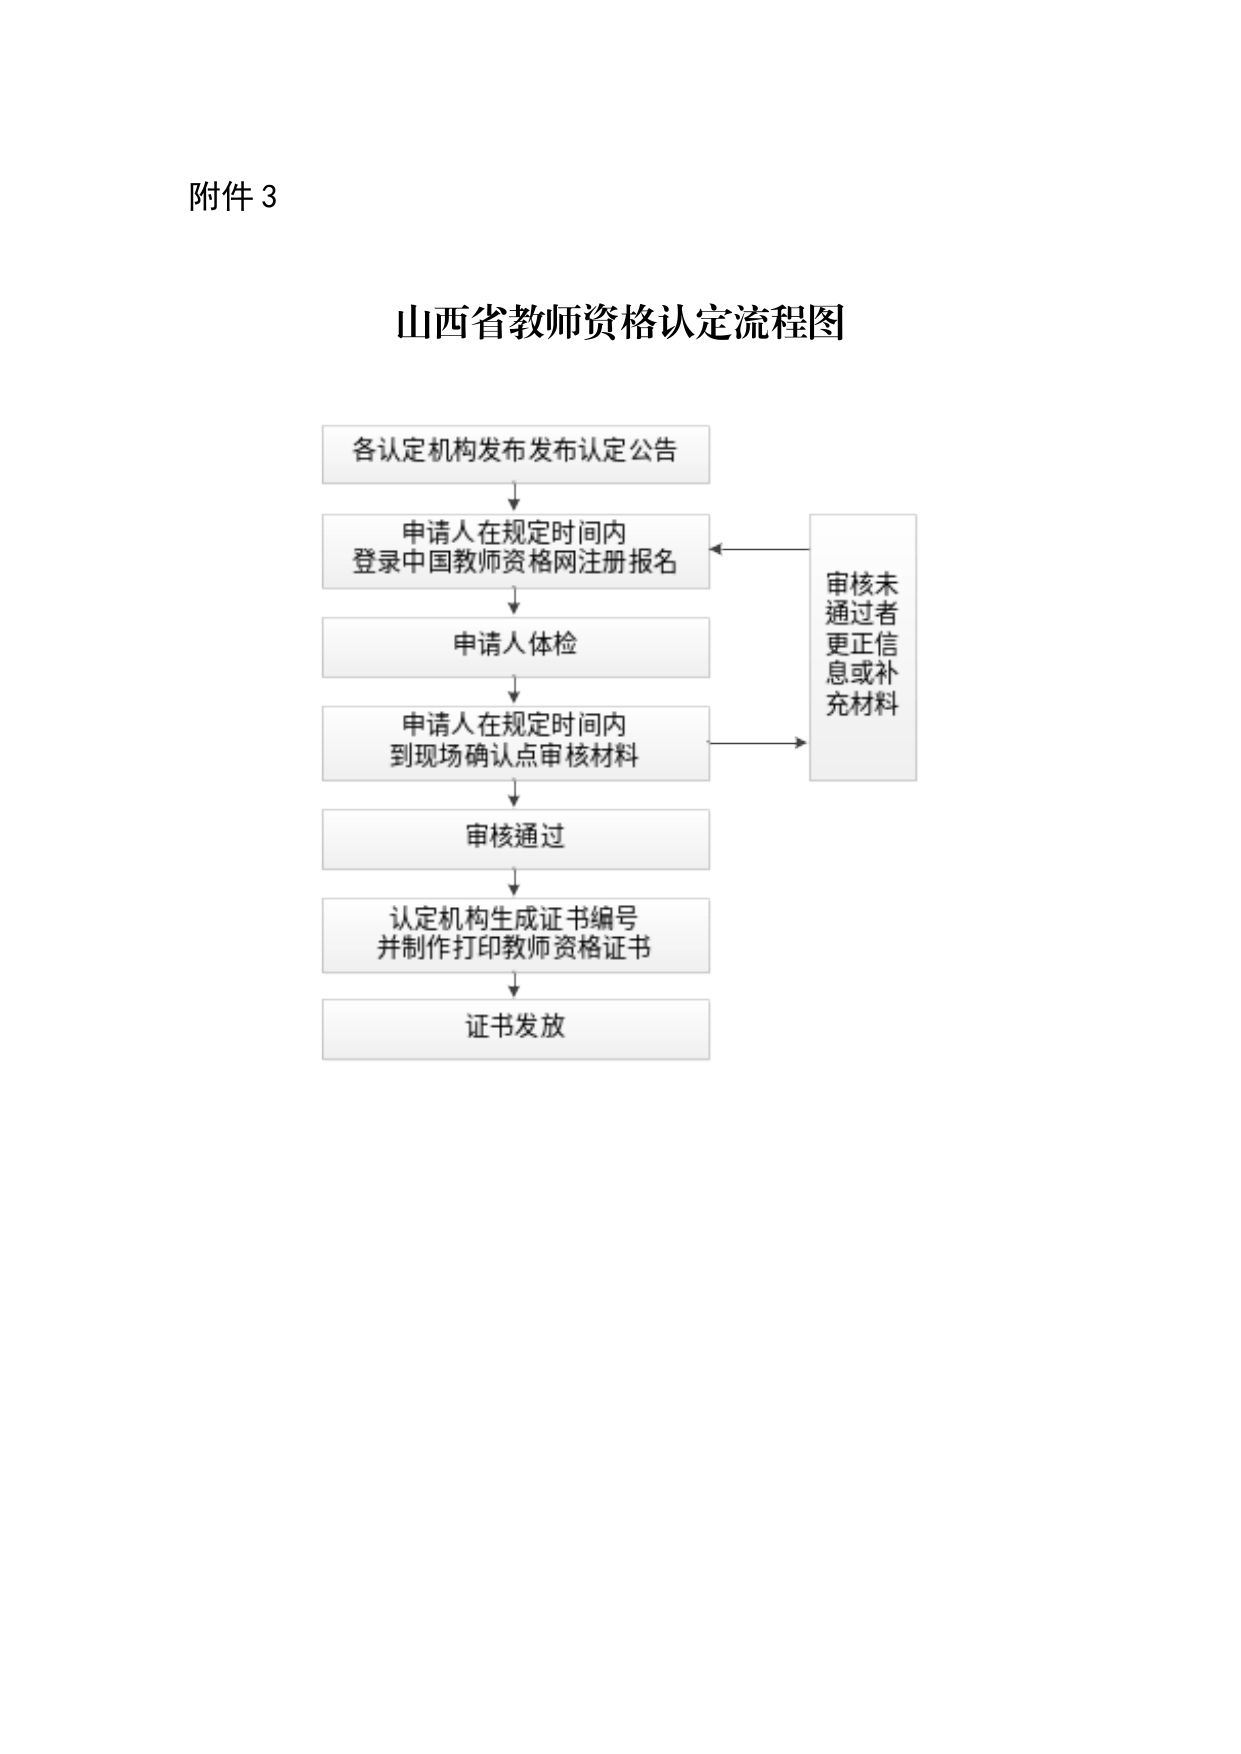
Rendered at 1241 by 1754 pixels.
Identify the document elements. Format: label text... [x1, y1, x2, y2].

text 附件3 [187, 162, 1053, 227]
text 山西省教师资格认定流程图 [187, 292, 1053, 357]
